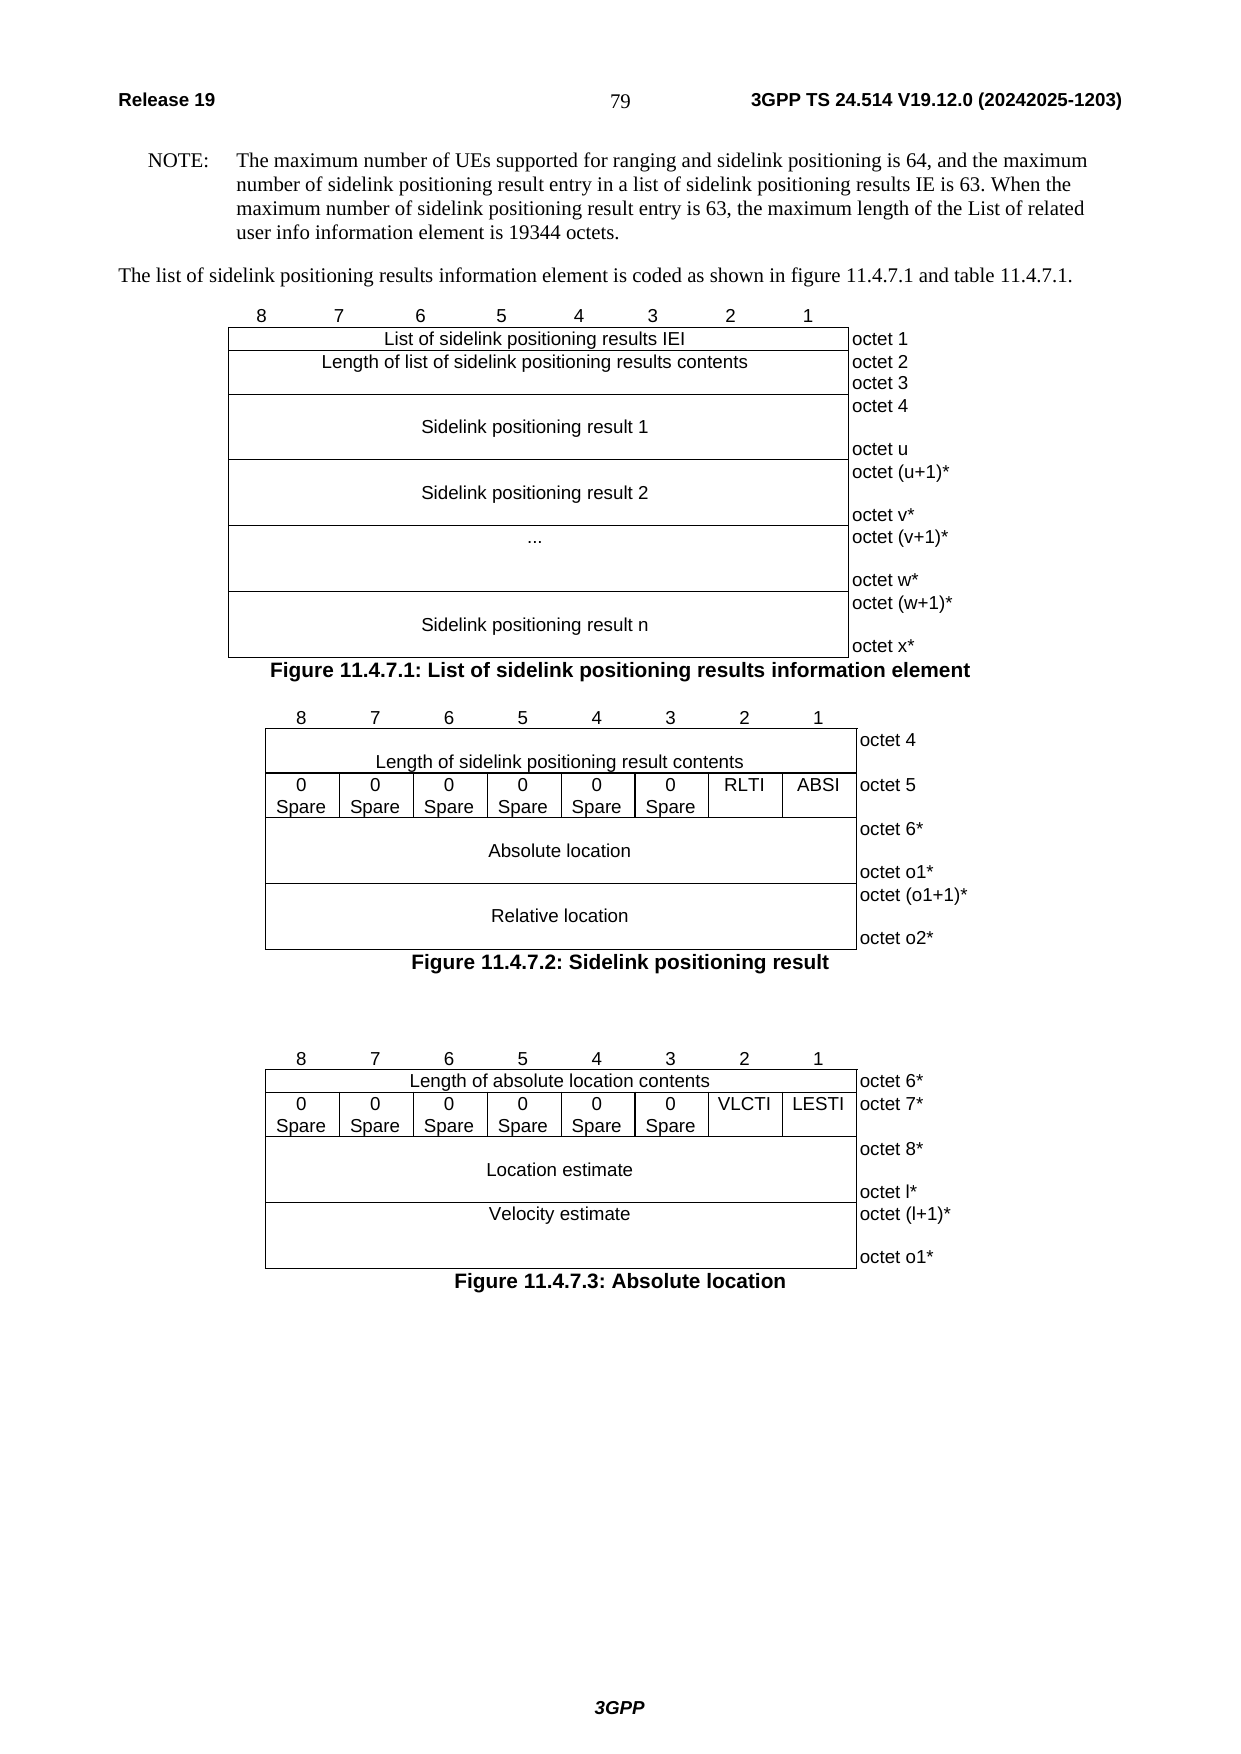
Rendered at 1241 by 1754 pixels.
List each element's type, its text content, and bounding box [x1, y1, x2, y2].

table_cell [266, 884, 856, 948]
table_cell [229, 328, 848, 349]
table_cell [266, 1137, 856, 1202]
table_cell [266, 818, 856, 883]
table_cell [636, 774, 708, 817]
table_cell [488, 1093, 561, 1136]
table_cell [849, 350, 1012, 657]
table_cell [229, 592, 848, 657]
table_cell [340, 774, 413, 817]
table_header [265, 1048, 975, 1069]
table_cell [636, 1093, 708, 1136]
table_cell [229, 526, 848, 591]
text Figure 11.4.7.3: Absolute location [118, 1269, 1122, 1293]
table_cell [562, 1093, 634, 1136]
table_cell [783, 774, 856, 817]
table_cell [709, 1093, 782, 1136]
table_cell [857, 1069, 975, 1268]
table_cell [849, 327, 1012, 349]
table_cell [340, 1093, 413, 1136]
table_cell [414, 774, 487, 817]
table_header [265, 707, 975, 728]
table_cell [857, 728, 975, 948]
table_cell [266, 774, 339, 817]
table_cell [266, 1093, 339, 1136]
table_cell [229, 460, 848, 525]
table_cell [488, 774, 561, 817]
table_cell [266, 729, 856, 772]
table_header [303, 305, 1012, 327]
text Figure 11.4.7.2: Sidelink positioning result [118, 949, 1122, 973]
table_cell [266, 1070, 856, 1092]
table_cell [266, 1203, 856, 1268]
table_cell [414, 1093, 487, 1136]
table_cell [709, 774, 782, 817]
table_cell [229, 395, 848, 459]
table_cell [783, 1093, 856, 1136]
text The list of sidelink positioning results information element is coded as shown in figure 11.4.7.1 and table 11.4.7.1. [118, 262, 1122, 287]
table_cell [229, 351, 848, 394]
text NOTE: The maximum number of UEs supported for ranging and sidelink positioning is 64, and the maximum number of sidelink positioning result entry in a list of sidelink positioning results IE is 63. When the maximum number of sidelink positioning result entry is 63, the maximum length of the List of related user info information element is 19344 octets. [148, 147, 1122, 244]
text Figure 11.4.7.1: List of sidelink positioning results information element [118, 658, 1122, 682]
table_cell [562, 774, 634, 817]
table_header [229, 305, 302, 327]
